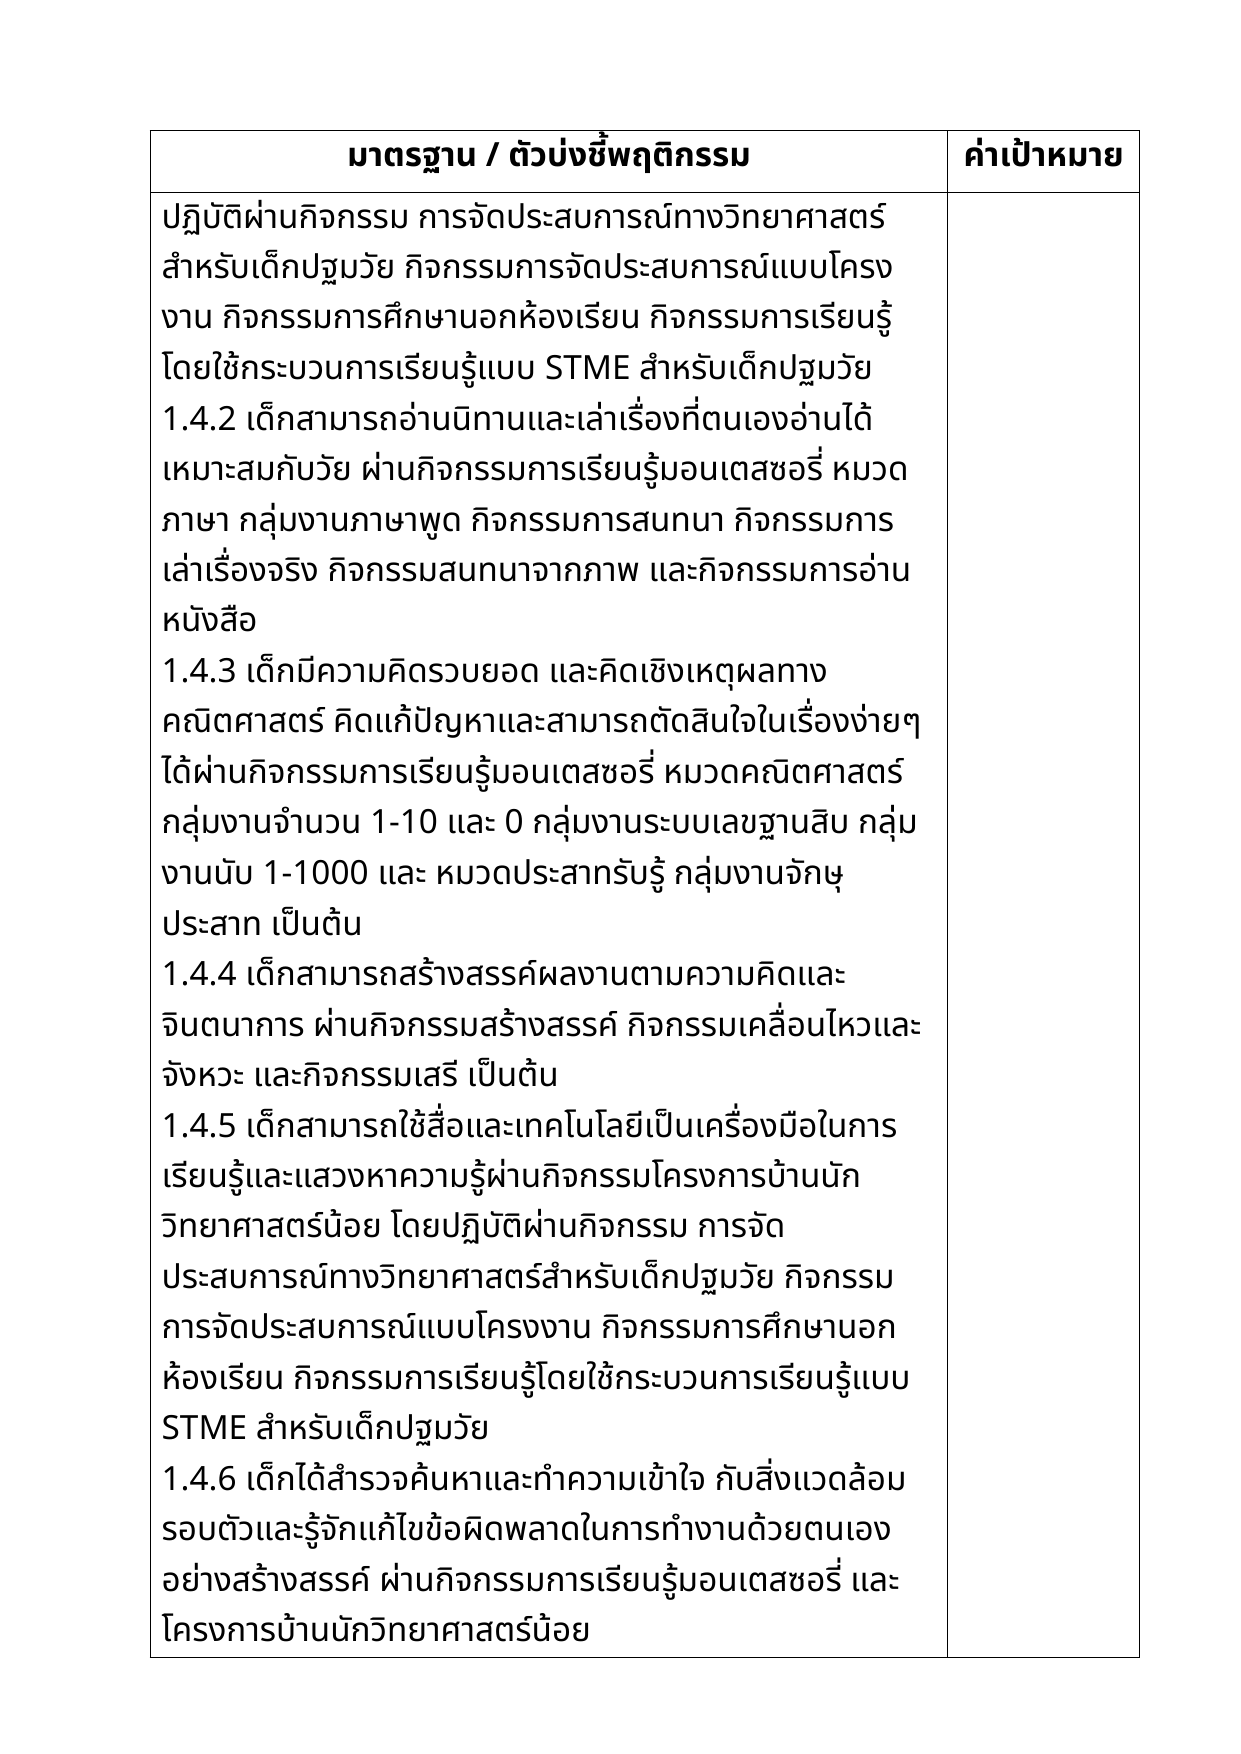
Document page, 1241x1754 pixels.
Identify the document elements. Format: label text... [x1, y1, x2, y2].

table_header ค่าเป้าหมาย [948, 131, 1139, 192]
table_cell [948, 193, 1139, 1657]
table_header มาตรฐาน / ตัวบ่งชี้พฤติกรรม [151, 131, 947, 192]
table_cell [151, 193, 947, 1657]
